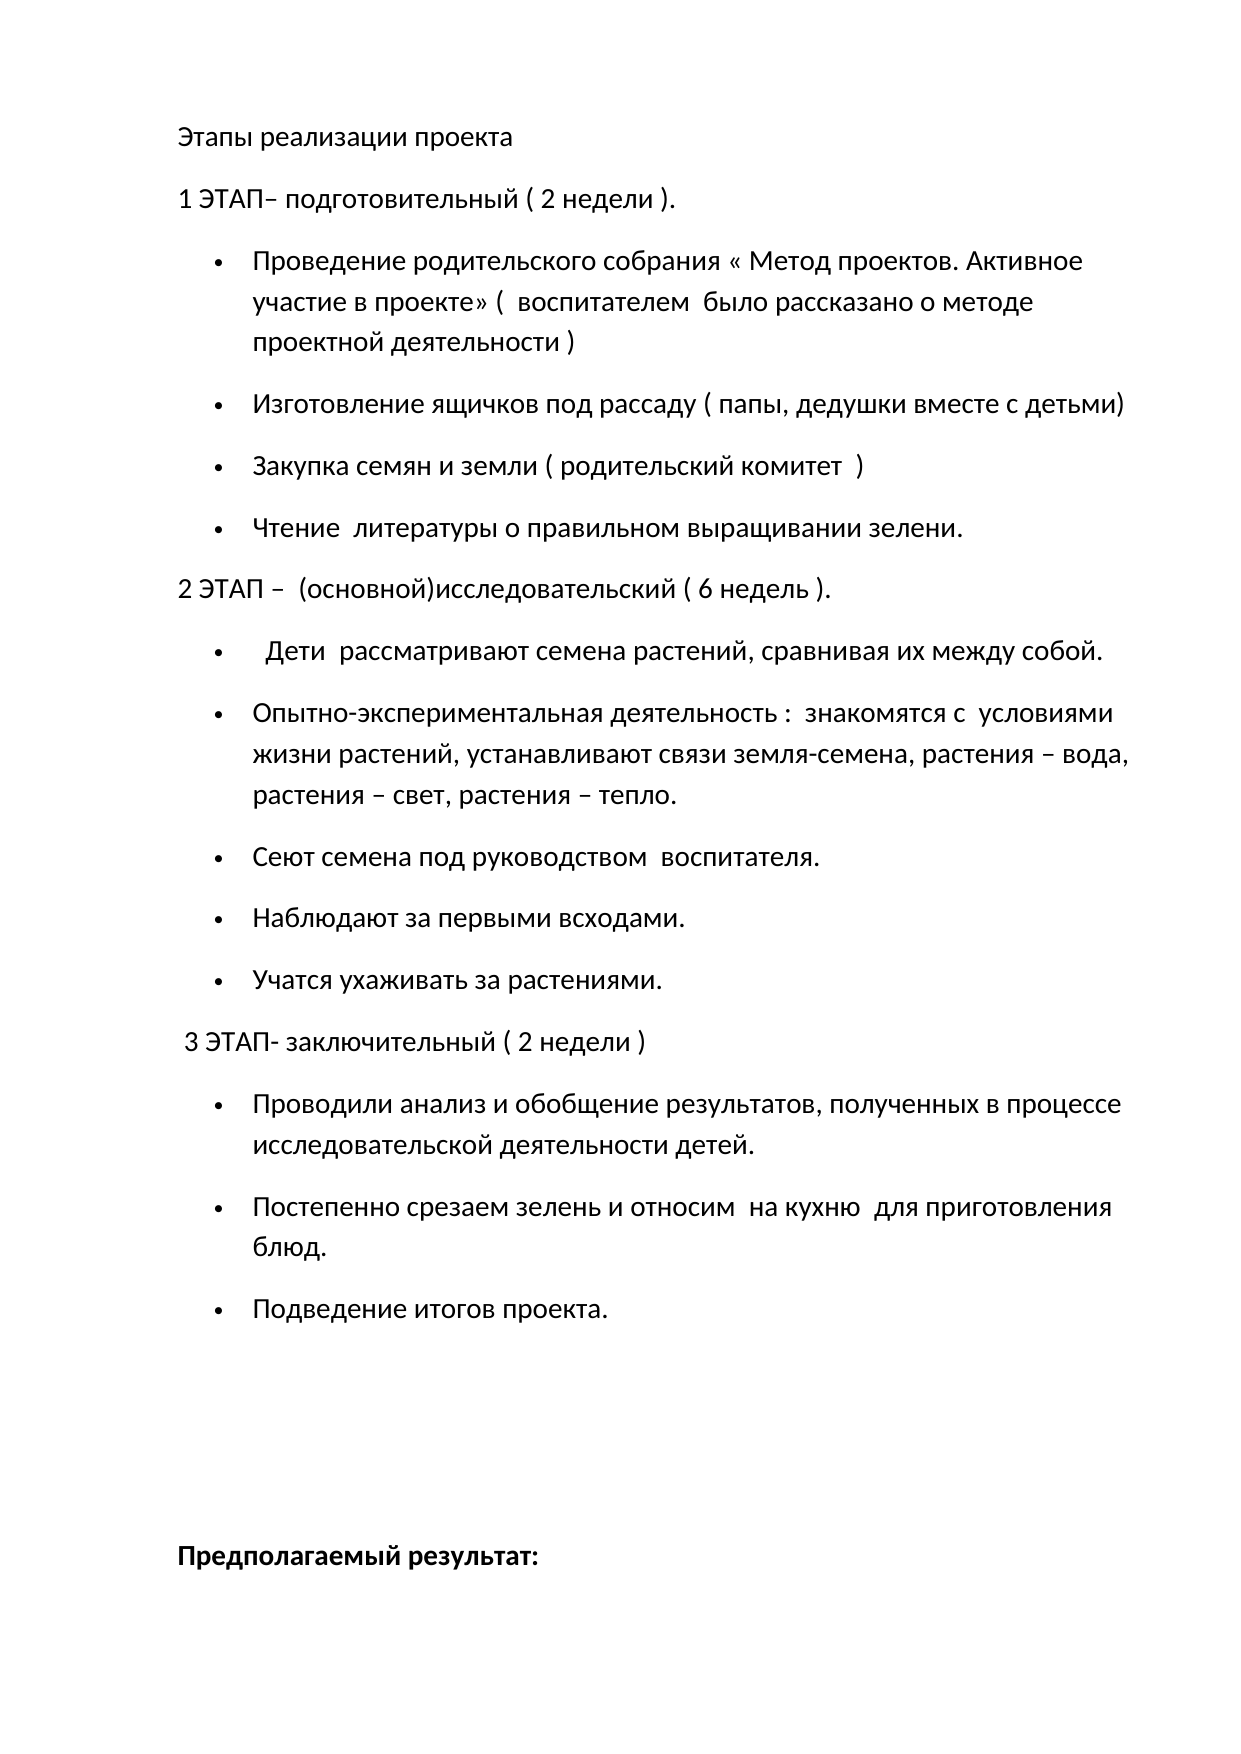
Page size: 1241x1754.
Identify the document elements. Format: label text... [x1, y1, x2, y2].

list Опытно-экспериментальная деятельность : знакомятся с условиями жизни растений, устанавливают связи земля-семена, растения – вода, растения – свет, растения – тепло. [215, 694, 1152, 812]
text Этапы реализации проекта [177, 118, 1152, 154]
list Сеют семена под руководством воспитателя. [215, 838, 1152, 873]
list Постепенно срезаем зелень и относим на кухню для приготовления блюд. [215, 1188, 1152, 1264]
list Проводили анализ и обобщение результатов, полученных в процессе исследовательской деятельности детей. [215, 1085, 1152, 1161]
list Проведение родительского собрания « Метод проектов. Активное участие в проекте» ( воспитателем было рассказано о методе проектной деятельности ) [215, 242, 1152, 359]
text 1 ЭТАП– подготовительный ( 2 недели ). [177, 180, 1152, 216]
text 2 ЭТАП – (основной)исследовательский ( 6 недель ). [177, 571, 1152, 606]
list Подведение итогов проекта. [215, 1290, 1152, 1326]
list Учатся ухаживать за растениями. [215, 961, 1152, 997]
text Предполагаемый результат: [177, 1537, 1152, 1573]
list Наблюдают за первыми всходами. [215, 899, 1152, 935]
list Закупка семян и земли ( родительский комитет ) [215, 447, 1152, 483]
list Изготовление ящичков под рассаду ( папы, дедушки вместе с детьми) [215, 385, 1152, 421]
text 3 ЭТАП- заключительный ( 2 недели ) [177, 1023, 1152, 1059]
list Чтение литературы о правильном выращивании зелени. [215, 509, 1152, 544]
list Дети рассматривают семена растений, сравнивая их между собой. [215, 632, 1152, 668]
